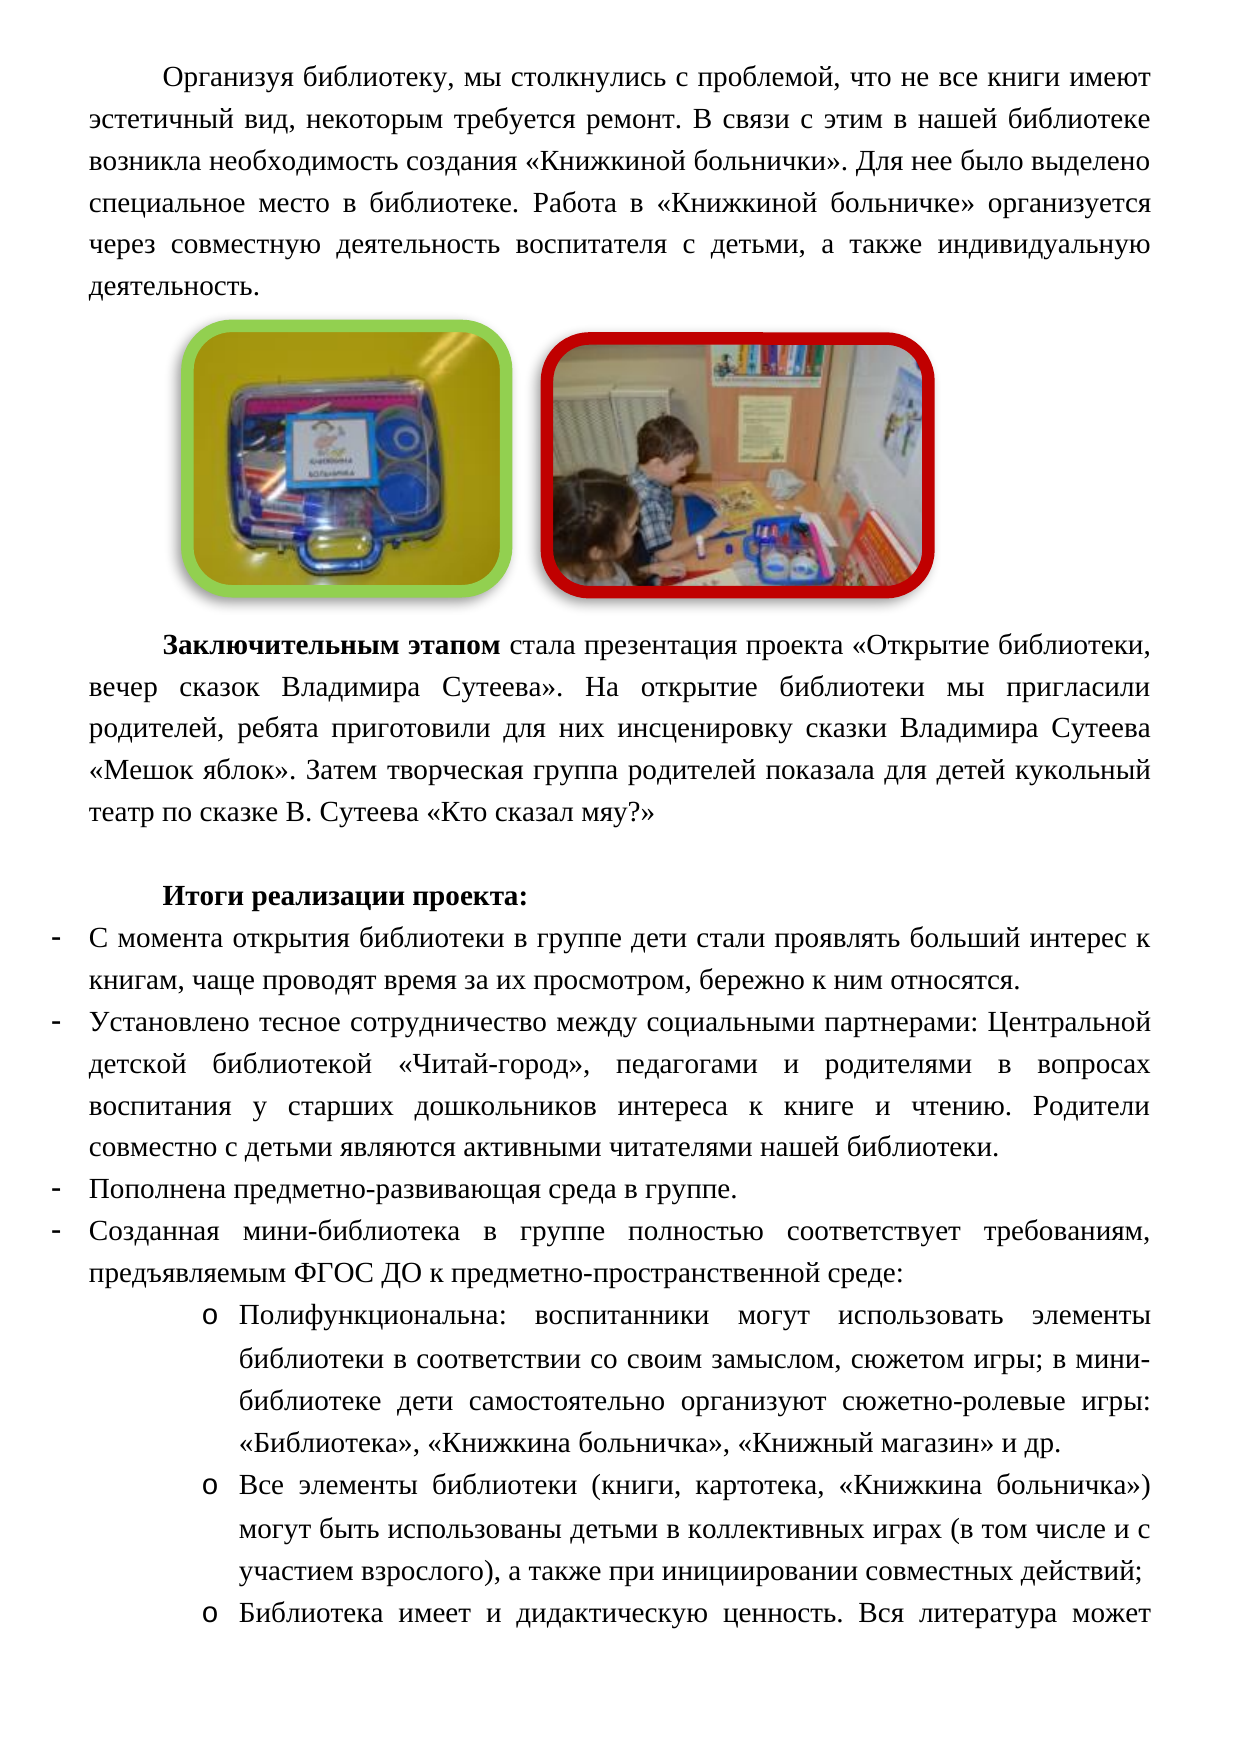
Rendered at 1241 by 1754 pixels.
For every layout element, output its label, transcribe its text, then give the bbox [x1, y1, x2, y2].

picture [554, 345, 922, 585]
list Заключительным этапом стала презентация проекта «Открытие библиотеки, вечер сказок Владимира Сутеева». На открытие библиотеки мы пригласили родителей, ребята приготовили для них инсценировку сказки Владимира Сутеева «Мешок яблок». Затем творческая группа родителей показала для детей кукольный театр по сказке В. Сутеева «Кто сказал мяу?» [89, 627, 1152, 828]
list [201, 1595, 1152, 1631]
list Организуя библиотеку, мы столкнулись с проблемой, что не все книги имеют эстетичный вид, некоторым требуется ремонт. В связи с этим в нашей библиотеке возникла необходимость создания «Книжкиной больнички». Для нее было выделено специальное место в библиотеке. Работа в «Книжкиной больничке» организуется через совместную деятельность воспитателя с детьми, а также индивидуальную деятельность. [89, 59, 1152, 302]
list С момента открытия библиотеки в группе дети стали проявлять больший интерес к книгам, чаще проводят время за их просмотром, бережно к ним относятся. [51, 920, 1152, 996]
list Итоги реализации проекта: [89, 878, 1152, 912]
picture [194, 333, 499, 585]
list Пополнена предметно-развивающая среда в группе. [51, 1171, 1152, 1205]
list Все элементы библиотеки (книги, картотека, «Книжкина больничка») могут быть использованы детьми в коллективных играх (в том числе и с участием взрослого), а также при инициировании совместных действий; [201, 1467, 1152, 1587]
list Установлено тесное сотрудничество между социальными партнерами: Центральной детской библиотекой «Читай-город», педагогами и родителями в вопросах воспитания у старших дошкольников интереса к книге и чтению. Родители совместно с детьми являются активными читателями нашей библиотеки. [51, 1004, 1152, 1163]
list Полифункциональна: воспитанники могут использовать элементы библиотеки в соответствии со своим замыслом, сюжетом игры; в мини-библиотеке дети самостоятельно организуют сюжетно-ролевые игры: «Библиотека», «Книжкина больничка», «Книжный магазин» и др. [201, 1297, 1152, 1459]
list Созданная мини-библиотека в группе полностью соответствует требованиям, предъявляемым ФГОС ДО к предметно-пространственной среде: [51, 1213, 1152, 1289]
